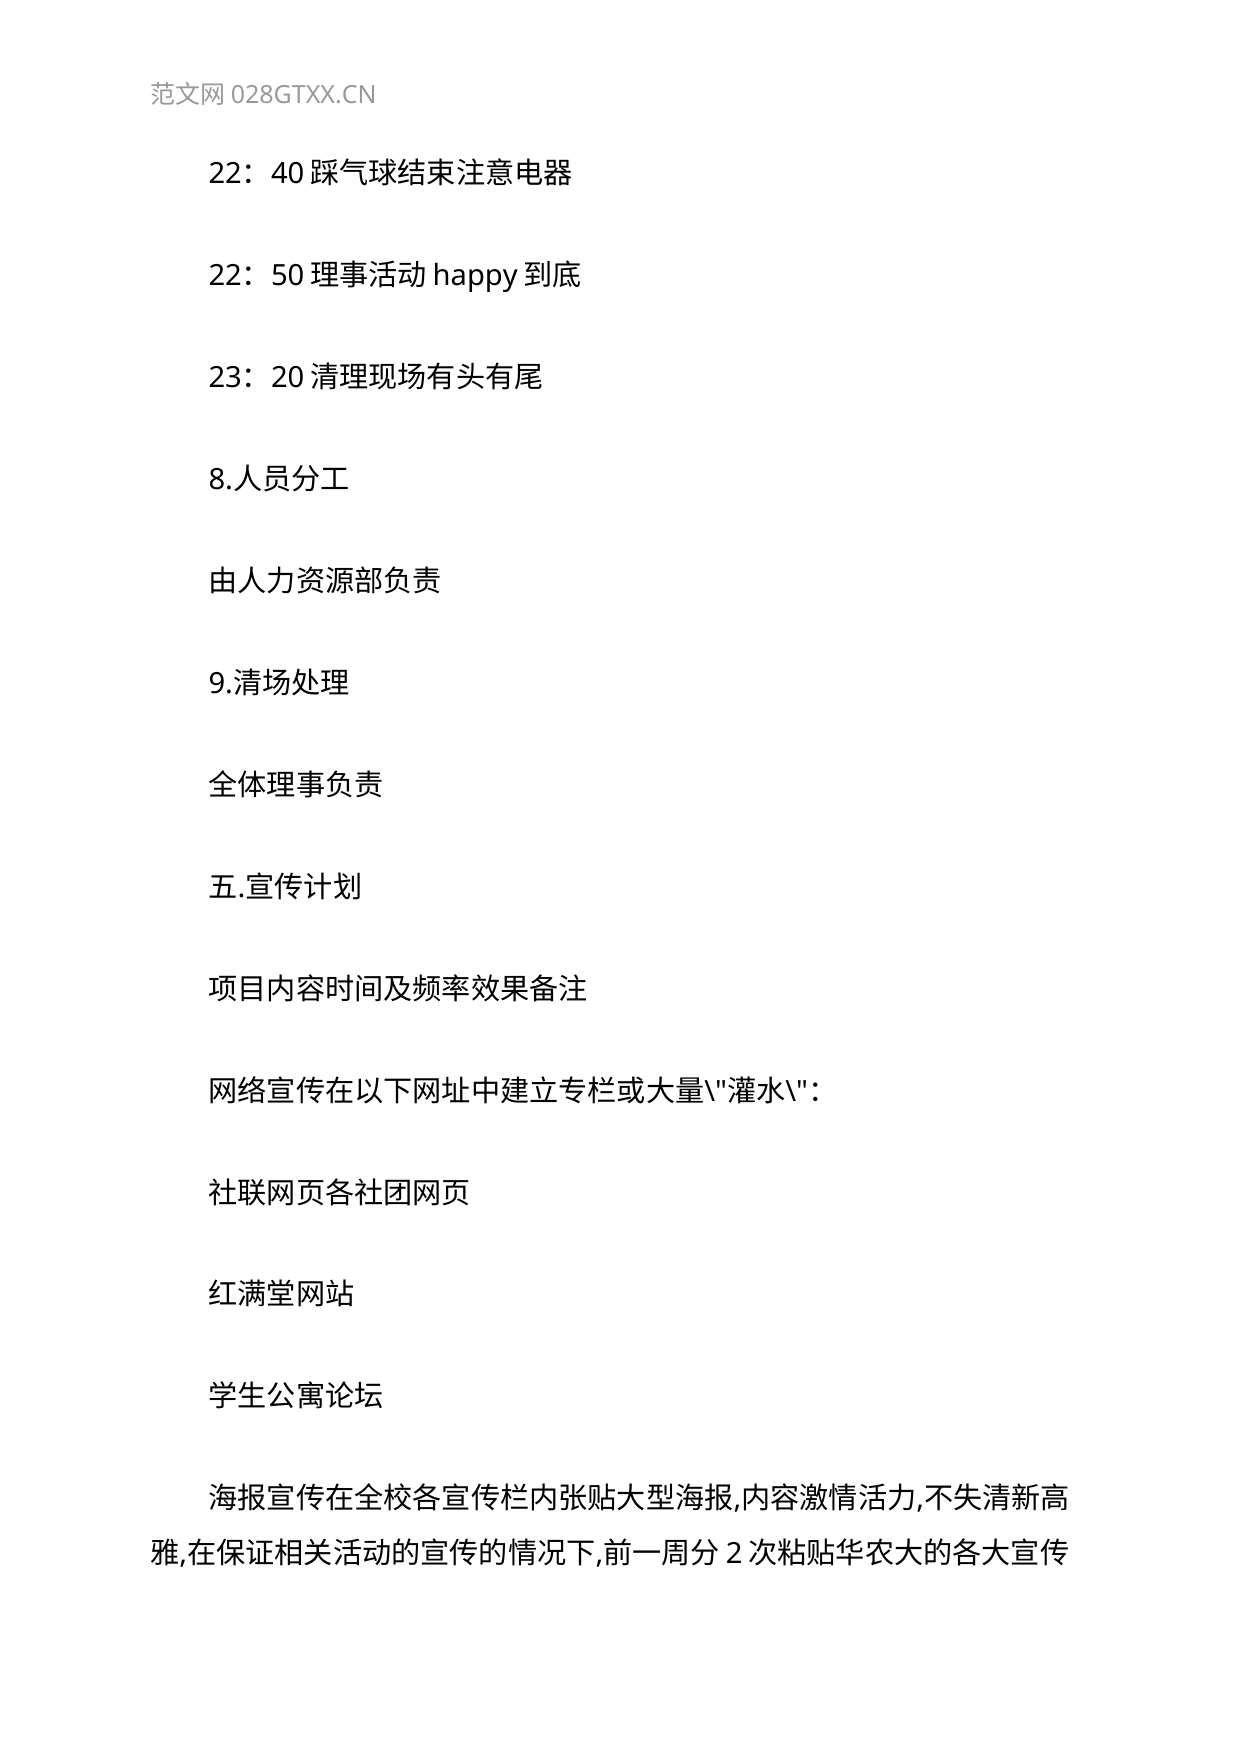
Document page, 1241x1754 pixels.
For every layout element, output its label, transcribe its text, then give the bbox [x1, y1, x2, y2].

text 23：20清理现场有头有尾 [150, 354, 1090, 396]
text 红满堂网站 [150, 1271, 1090, 1313]
text 22：50理事活动happy到底 [150, 252, 1090, 294]
text 项目内容时间及频率效果备注 [150, 965, 1090, 1008]
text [150, 1474, 1090, 1572]
text 8.人员分工 [150, 456, 1090, 498]
text 22：40踩气球结束注意电器 [150, 150, 1090, 192]
text 学生公寓论坛 [150, 1373, 1090, 1415]
text 五.宣传计划 [150, 863, 1090, 906]
text 网络宣传在以下网址中建立专栏或大量\"灌水\"： [150, 1067, 1090, 1109]
text 社联网页各社团网页 [150, 1169, 1090, 1211]
text 9.清场处理 [150, 660, 1090, 702]
text 由人力资源部负责 [150, 558, 1090, 600]
text 全体理事负责 [150, 762, 1090, 804]
